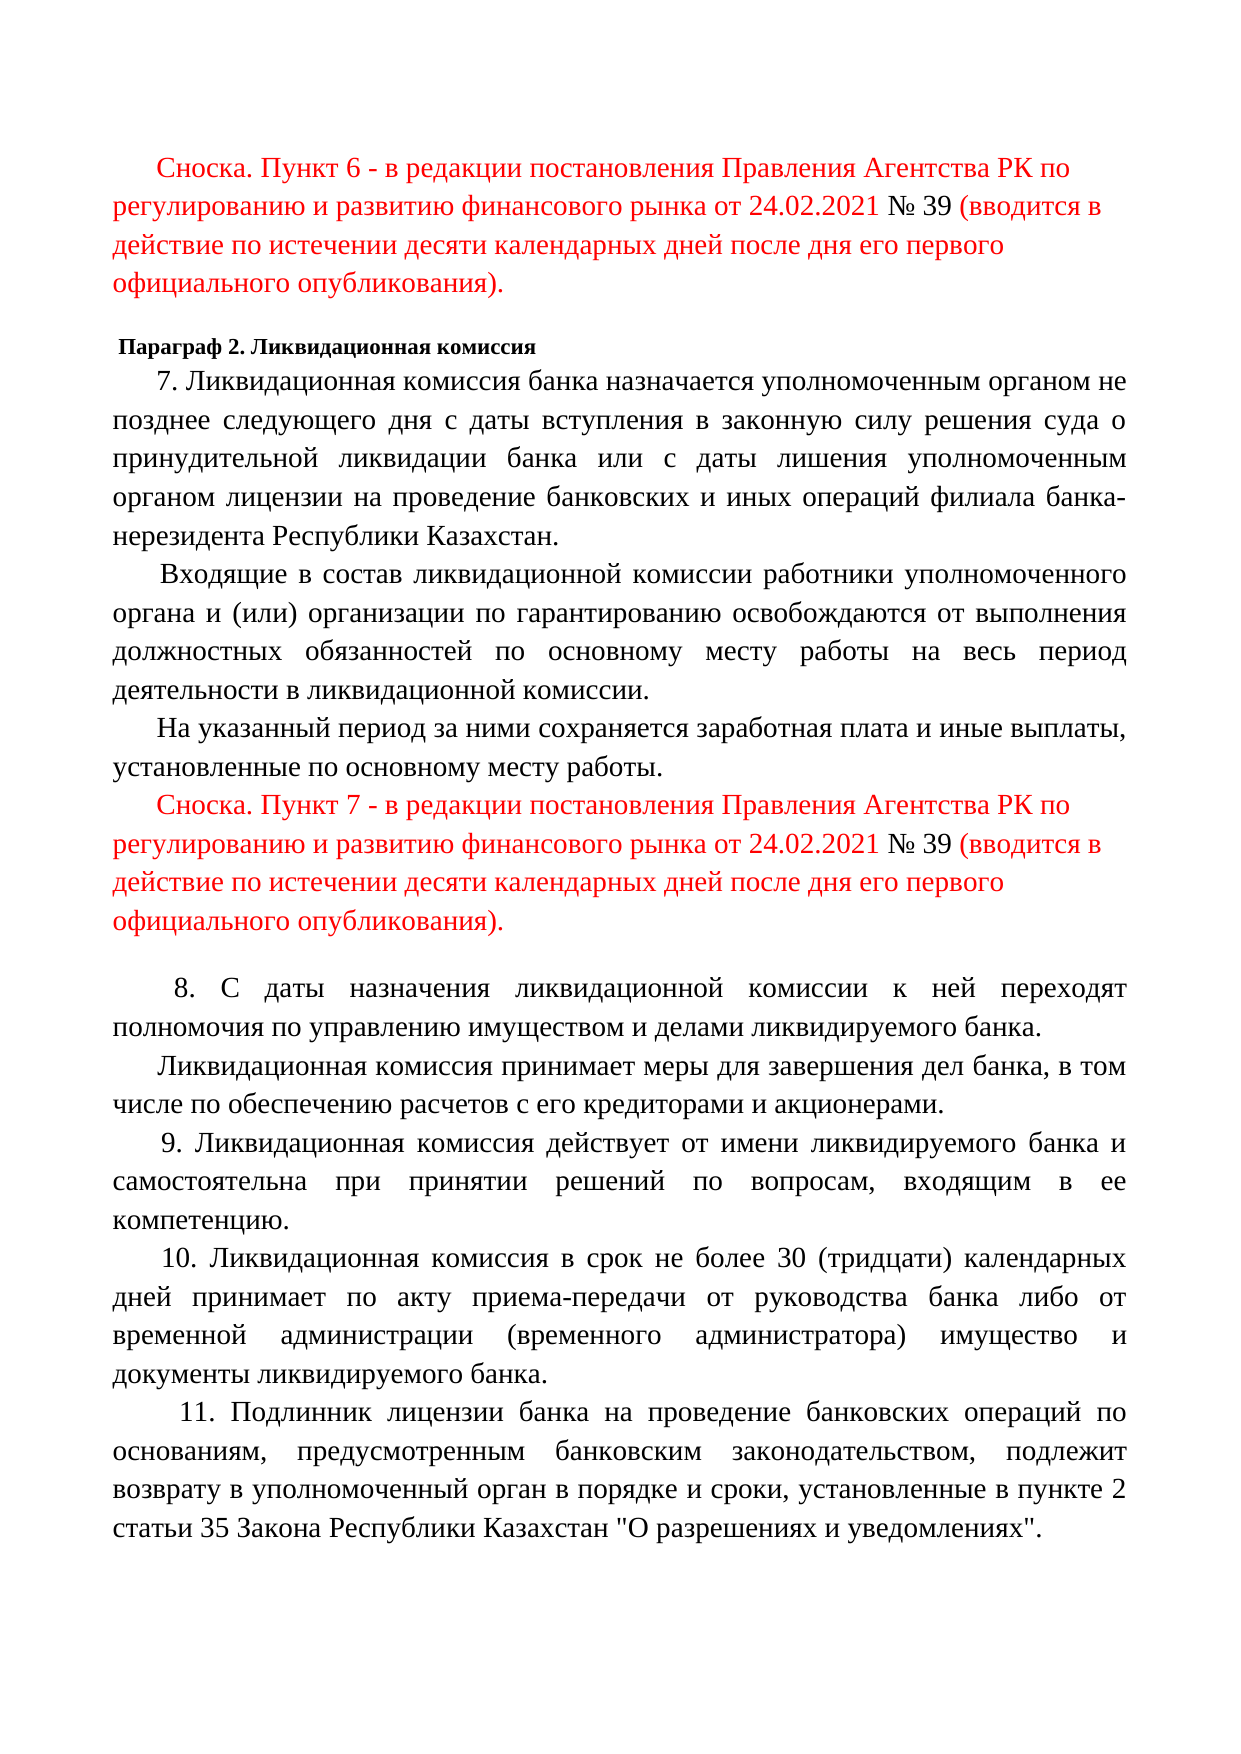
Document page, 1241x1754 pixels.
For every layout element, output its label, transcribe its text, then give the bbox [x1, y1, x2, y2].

text Сноска. Пункт 7 - в редакции постановления Правления Агентства РК по регулированию и развитию финансового рынка от 24.02.2021 № 39 (вводится в действие по истечении десяти календарных дней после дня его первого официального опубликования). [112, 787, 1128, 967]
text 9. Ликвидационная комиссия действует от имени ликвидируемого банка и самостоятельна при принятии решений по вопросам, входящим в ее компетенцию. [112, 1125, 1128, 1235]
text 11. Подлинник лицензии банка на проведение банковских операций по основаниям, предусмотренным банковским законодательством, подлежит возврату в уполномоченный орган в порядке и сроки, установленные в пункте 2 статьи 35 Закона Республики Казахстан "О разрешениях и уведомлениях". [112, 1394, 1128, 1544]
text 8. С даты назначения ликвидационной комиссии к ней переходят полномочия по управлению имуществом и делами ликвидируемого банка. [112, 971, 1128, 1043]
text 7. Ликвидационная комиссия банка назначается уполномоченным органом не позднее следующего дня с даты вступления в законную силу решения суда о принудительной ликвидации банка или с даты лишения уполномоченным органом лицензии на проведение банковских и иных операций филиала банка-нерезидента Республики Казахстан. [112, 363, 1128, 551]
text На указанный период за ними сохраняется заработная плата и иные выплаты, установленные по основному месту работы. [112, 710, 1128, 782]
text Входящие в состав ликвидационной комиссии работники уполномоченного органа и (или) организации по гарантированию освобождаются от выполнения должностных обязанностей по основному месту работы на весь период деятельности в ликвидационной комиссии. [112, 556, 1128, 705]
text Параграф 2. Ликвидационная комиссия [112, 333, 1128, 359]
text 10. Ликвидационная комиссия в срок не более 30 (тридцати) календарных дней принимает по акту приема-передачи от руководства банка либо от временной администрации (временного администратора) имущество и документы ликвидируемого банка. [112, 1240, 1128, 1389]
text Сноска. Пункт 6 - в редакции постановления Правления Агентства РК по регулированию и развитию финансового рынка от 24.02.2021 № 39 (вводится в действие по истечении десяти календарных дней после дня его первого официального опубликования). [112, 150, 1128, 329]
text Ликвидационная комиссия принимает меры для завершения дел банка, в том числе по обеспечению расчетов с его кредиторами и акционерами. [112, 1048, 1128, 1120]
